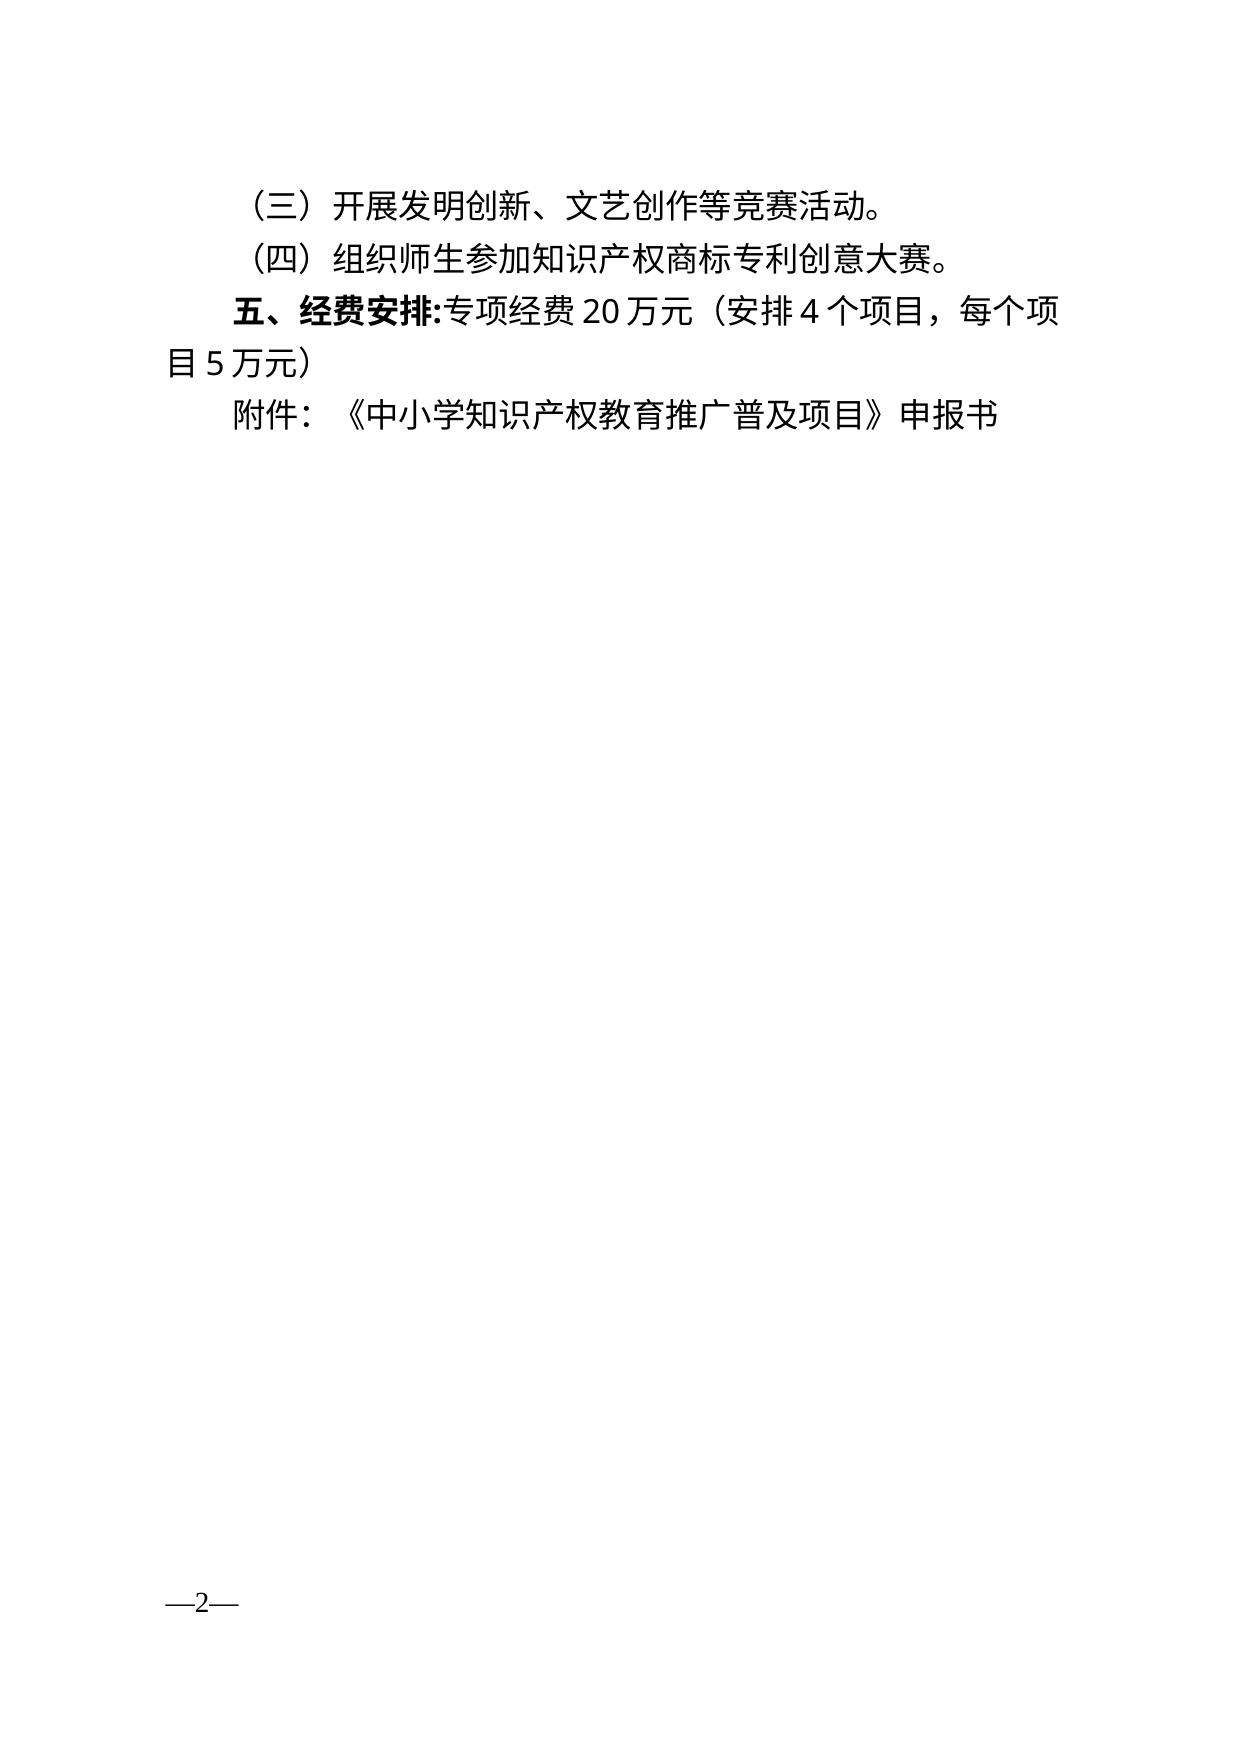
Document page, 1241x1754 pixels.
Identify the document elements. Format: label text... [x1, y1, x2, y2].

text （三）开展发明创新、文艺创作等竞赛活动。 [165, 177, 1075, 229]
text （四）组织师生参加知识产权商标专利创意大赛。 [165, 229, 1075, 281]
text 附件：《中小学知识产权教育推广普及项目》申报书 [165, 386, 1075, 438]
text 五、经费安排:专项经费20万元（安排4个项目，每个项目5万元） [165, 281, 1075, 386]
